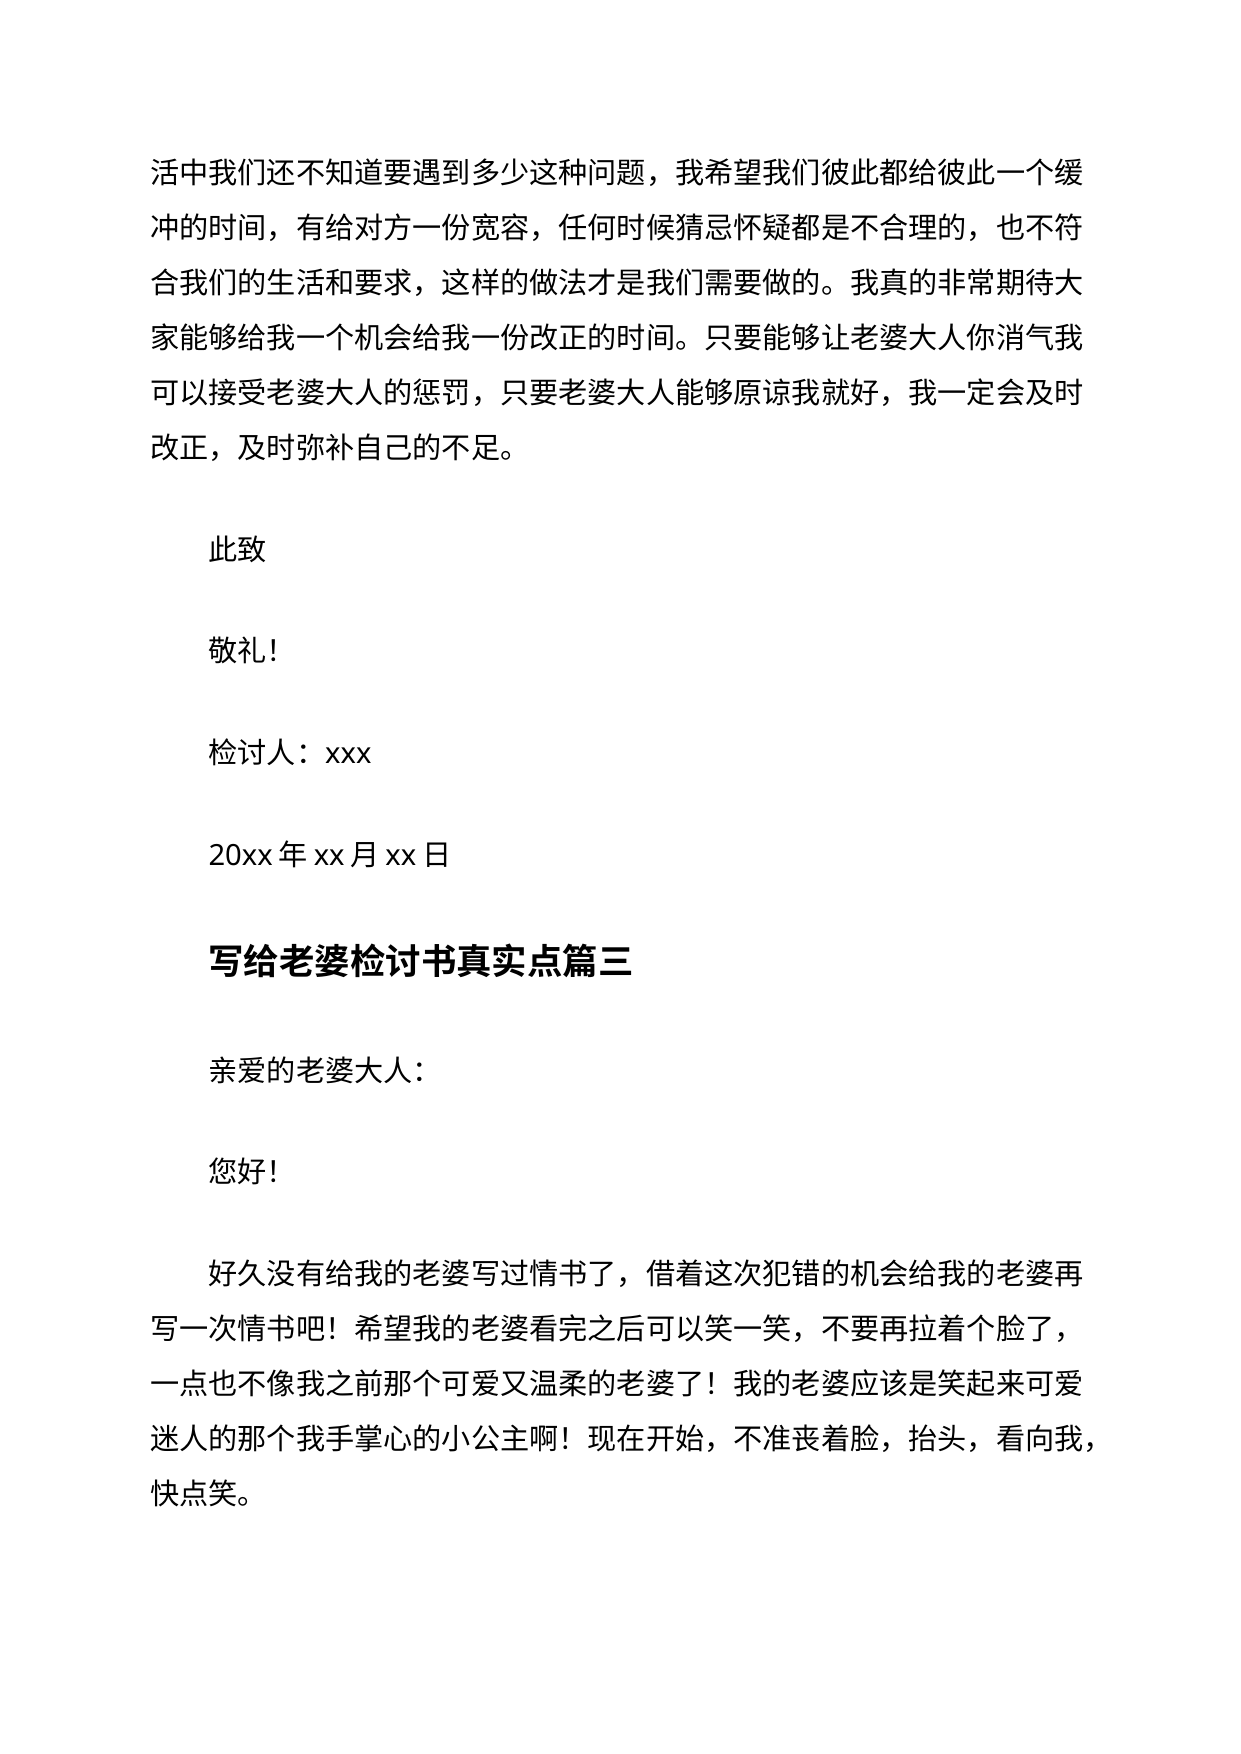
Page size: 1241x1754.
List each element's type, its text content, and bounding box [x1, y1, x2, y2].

text 敬礼！ [150, 628, 1090, 670]
text 亲爱的老婆大人： [150, 1047, 1090, 1089]
text 您好！ [150, 1149, 1090, 1191]
text 写给老婆检讨书真实点篇三 [150, 934, 1090, 985]
text 20xx年xx月xx日 [150, 832, 1090, 874]
text 此致 [150, 526, 1090, 568]
text 检讨人：xxx [150, 730, 1090, 772]
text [150, 150, 1090, 467]
text 好久没有给我的老婆写过情书了，借着这次犯错的机会给我的老婆再写一次情书吧！希望我的老婆看完之后可以笑一笑，不要再拉着个脸了，一点也不像我之前那个可爱又温柔的老婆了！我的老婆应该是笑起来可爱迷人的那个我手掌心的小公主啊！现在开始，不准丧着脸，抬头，看向我，快点笑。 [150, 1251, 1090, 1513]
